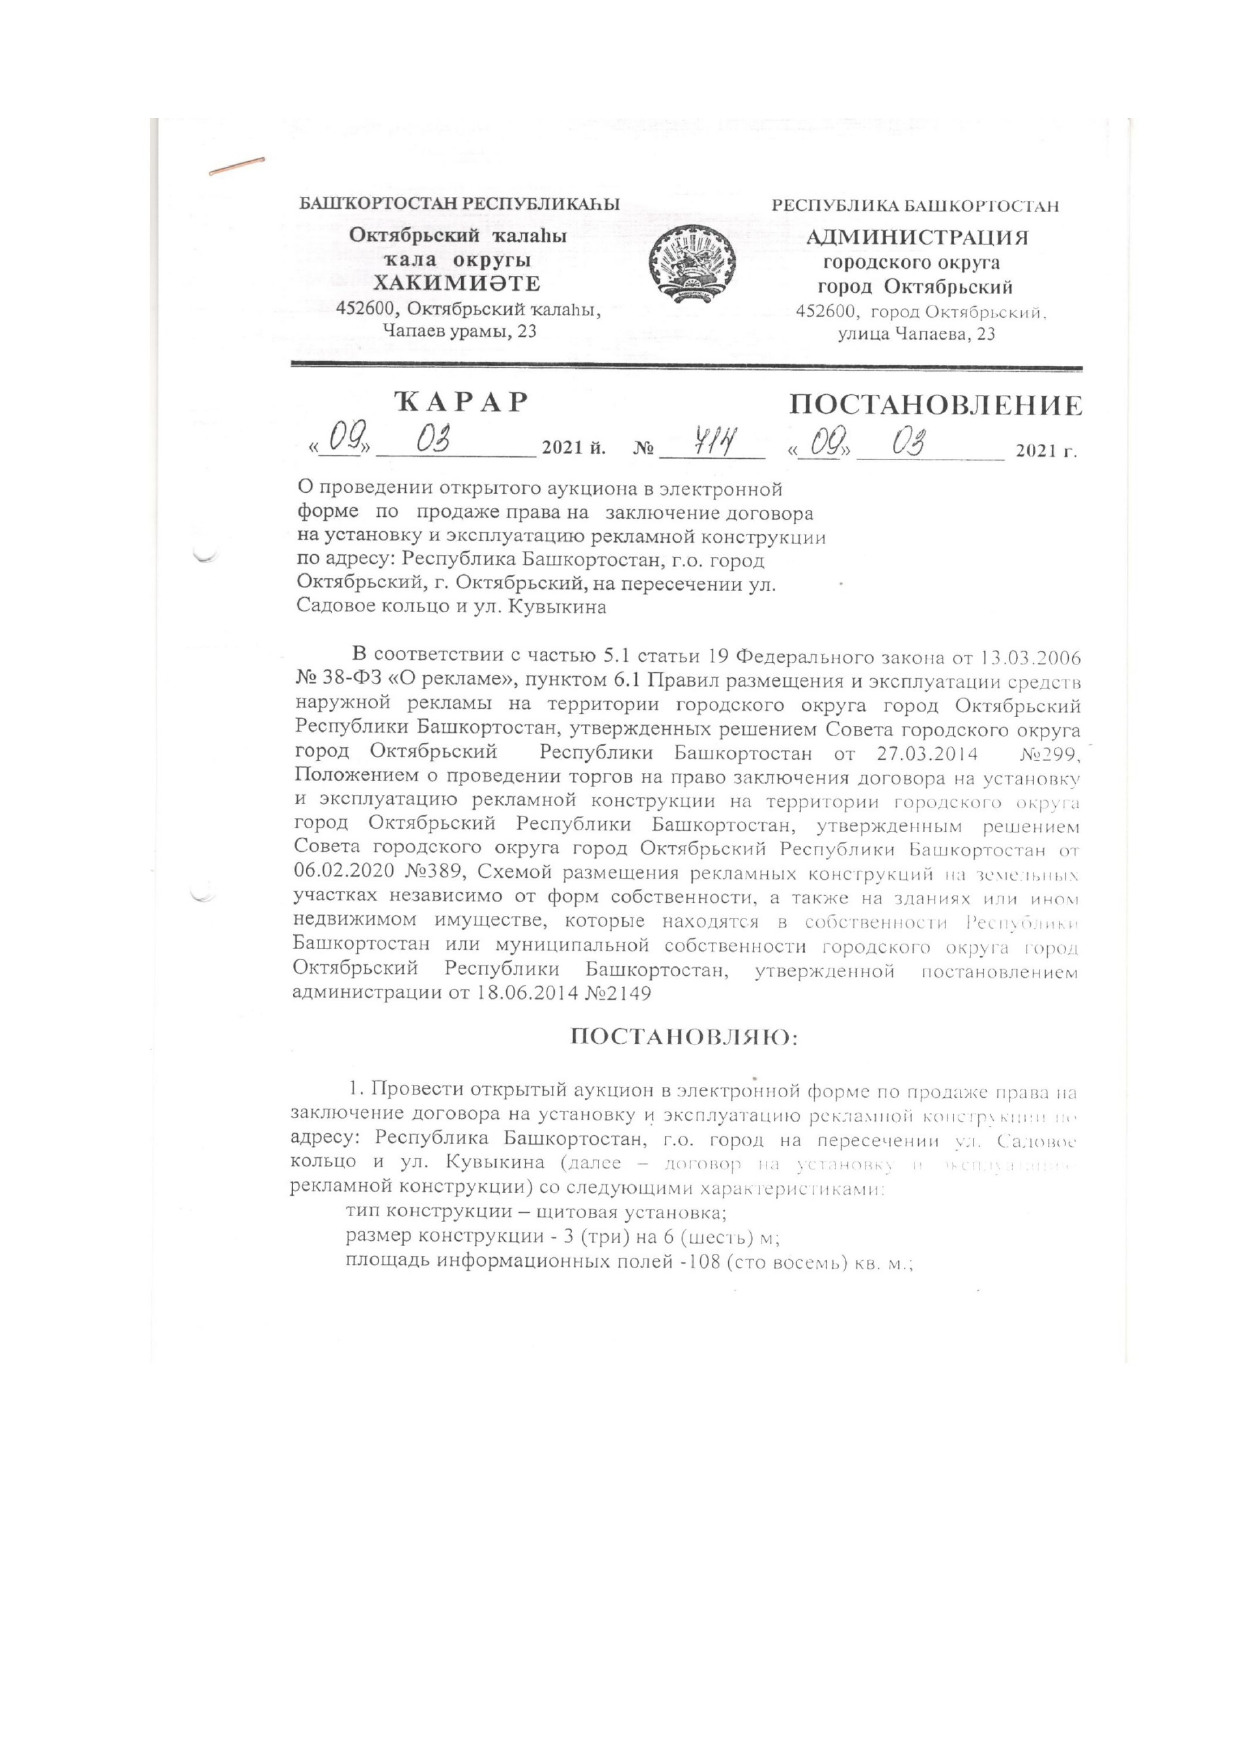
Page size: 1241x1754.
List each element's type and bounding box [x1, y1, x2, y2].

picture [118, 118, 1182, 1376]
